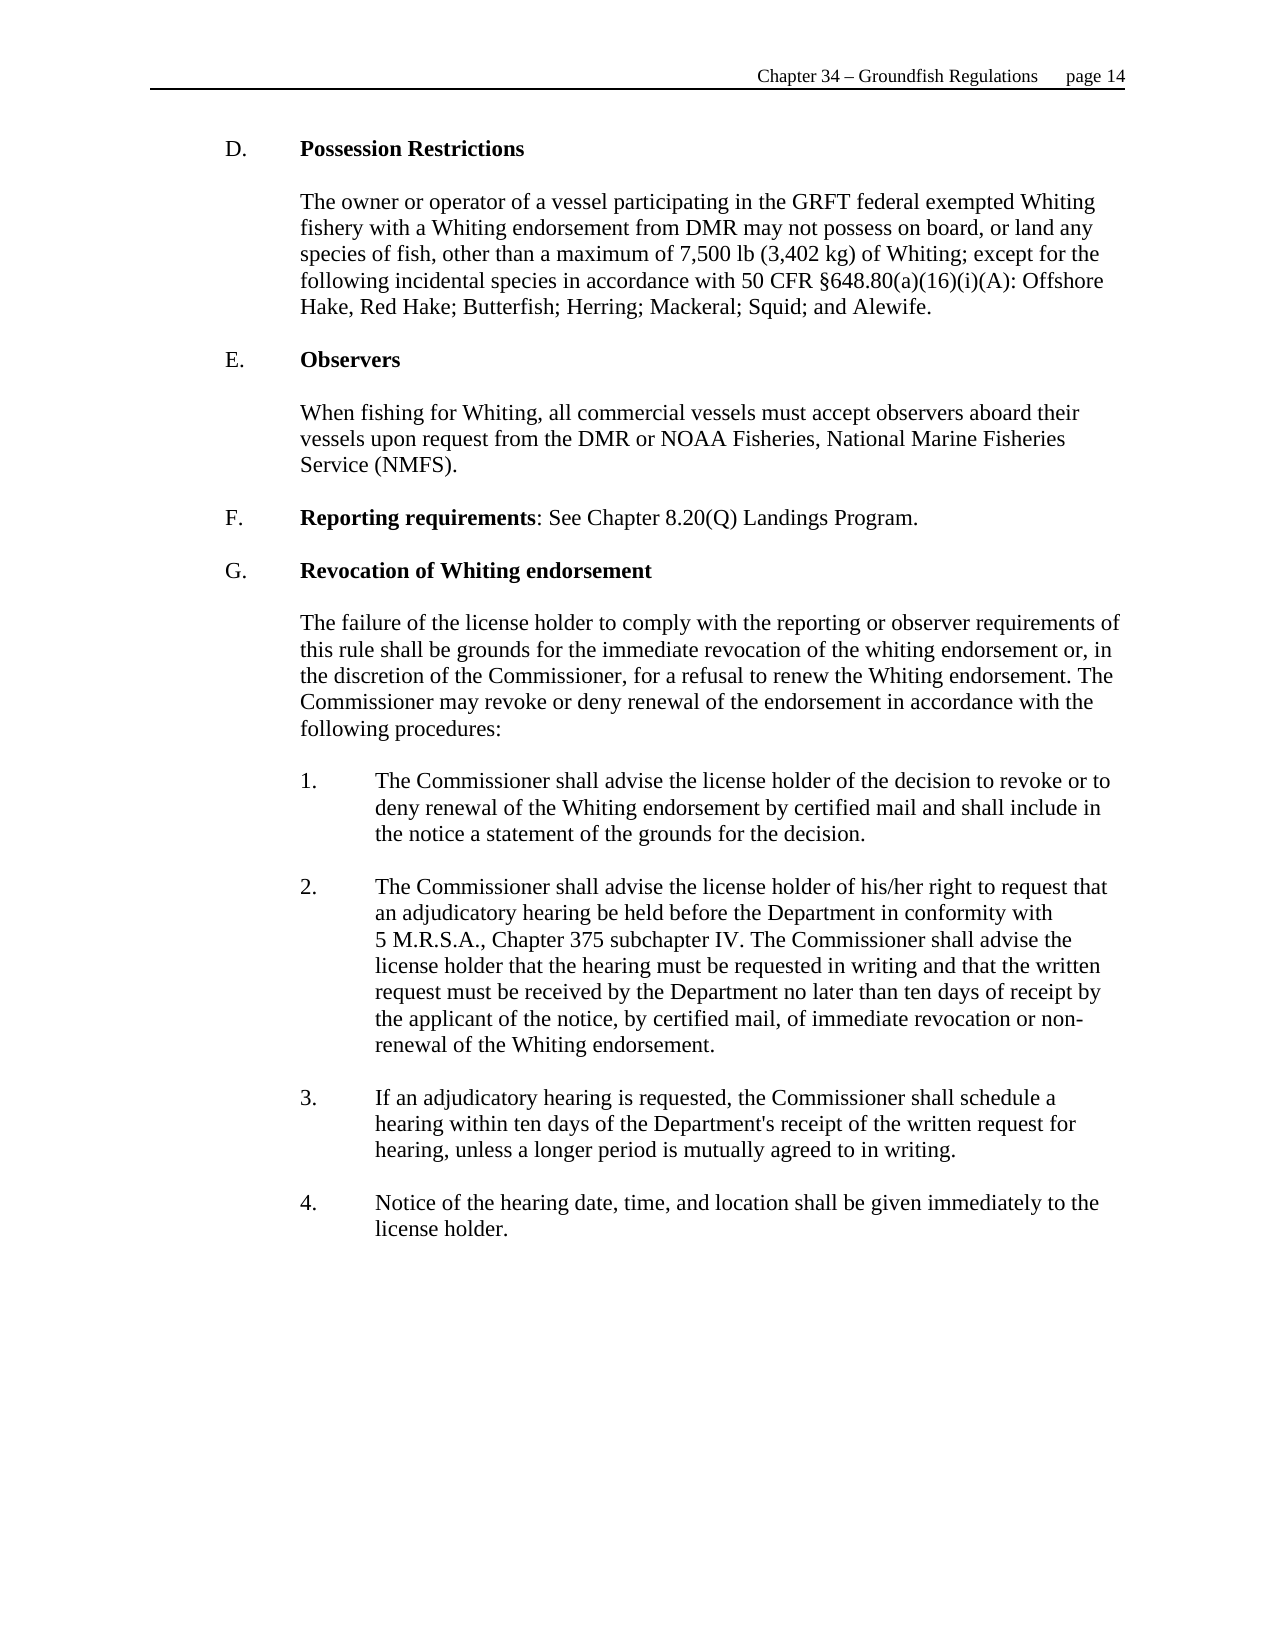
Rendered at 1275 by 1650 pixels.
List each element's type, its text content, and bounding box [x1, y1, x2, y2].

list If an adjudicatory hearing is requested, the Commissioner shall schedule a hearing within ten days of the Department's receipt of the written request for hearing, unless a longer period is mutually agreed to in writing. [300, 1084, 1125, 1163]
text The owner or operator of a vessel participating in the GRFT federal exempted Whiting fishery with a Whiting endorsement from DMR may not possess on board, or land any species of fish, other than a maximum of 7,500 lb (3,402 kg) of Whiting; except for the following incidental species in accordance with 50 CFR §648.80(a)(16)(i)(A): Offshore Hake, Red Hake; Butterfish; Herring; Mackeral; Squid; and Alewife. [300, 188, 1125, 319]
text The failure of the license holder to comply with the reporting or observer requirements of this rule shall be grounds for the immediate revocation of the whiting endorsement or, in the discretion of the Commissioner, for a refusal to renew the Whiting endorsement. The Commissioner may revoke or deny renewal of the endorsement in accordance with the following procedures: [300, 609, 1125, 741]
list Revocation of Whiting endorsement [225, 557, 1125, 583]
list The Commissioner shall advise the license holder of his/her right to request that an adjudicatory hearing be held before the Department in conformity with 5 M.R.S.A., Chapter 375 subchapter IV. The Commissioner shall advise the license holder that the hearing must be requested in writing and that the written request must be received by the Department no later than ten days of receipt by the applicant of the notice, by certified mail, of immediate revocation or non-renewal of the Whiting endorsement. [300, 873, 1125, 1057]
list Notice of the hearing date, time, and location shall be given immediately to the license holder. [300, 1189, 1125, 1242]
text When fishing for Whiting, all commercial vessels must accept observers aboard their vessels upon request from the DMR or NOAA Fisheries, National Marine Fisheries Service (NMFS). [300, 398, 1125, 478]
list Reporting requirements: See Chapter 8.20(Q) Landings Program. [225, 504, 1125, 530]
list The Commissioner shall advise the license holder of the decision to revoke or to deny renewal of the Whiting endorsement by certified mail and shall include in the notice a statement of the grounds for the decision. [300, 767, 1125, 847]
list Possession Restrictions [225, 135, 1125, 161]
list Observers [225, 346, 1125, 372]
